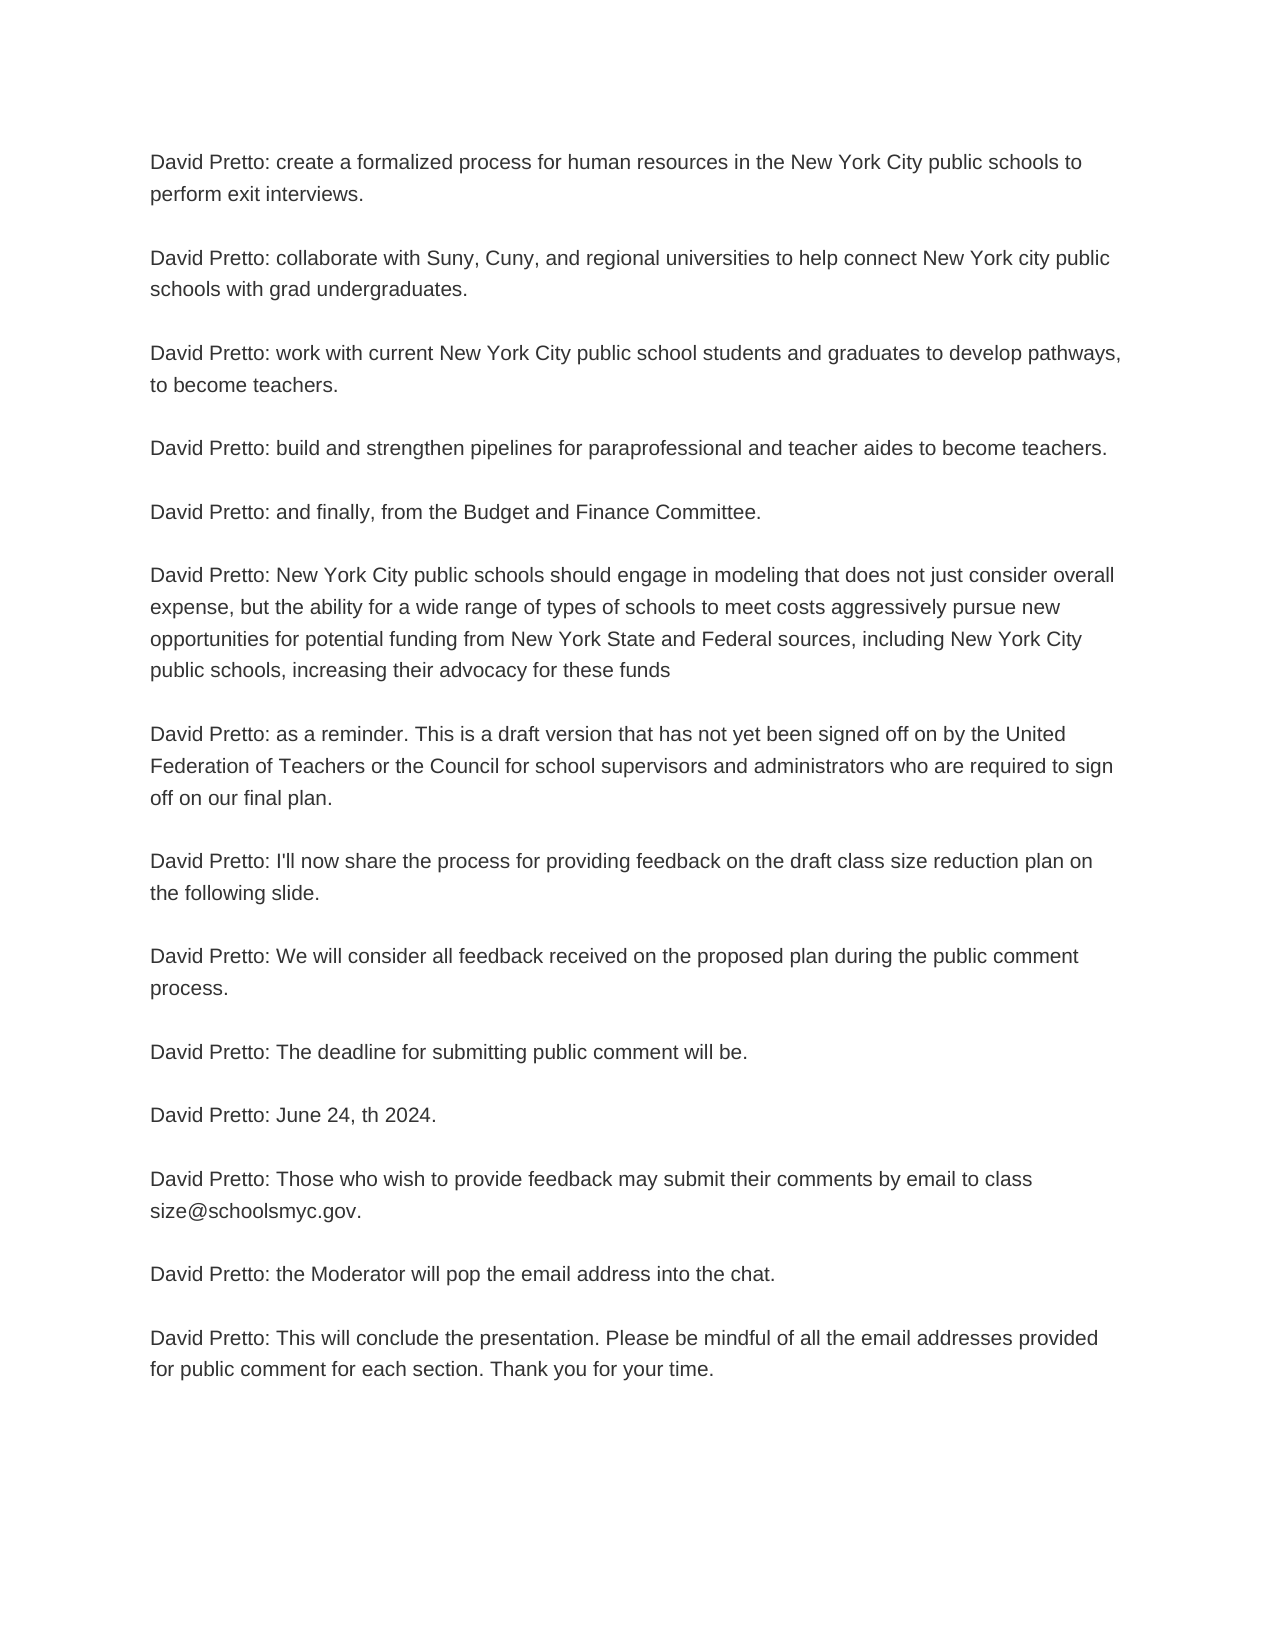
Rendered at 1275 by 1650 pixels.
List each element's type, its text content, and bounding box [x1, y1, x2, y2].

text David Pretto: create a formalized process for human resources in the New York City public schools to perform exit interviews. [150, 150, 1125, 206]
text David Pretto: We will consider all feedback received on the proposed plan during the public comment process. [150, 944, 1125, 1000]
text David Pretto: New York City public schools should engage in modeling that does not just consider overall expense, but the ability for a wide range of types of schools to meet costs aggressively pursue new opportunities for potential funding from New York State and Federal sources, including New York City public schools, increasing their advocacy for these funds [150, 563, 1125, 682]
text David Pretto: and finally, from the Budget and Finance Committee. [150, 499, 1125, 523]
text David Pretto: Those who wish to provide feedback may submit their comments by email to class size@schoolsmyc.gov. [150, 1167, 1125, 1222]
text David Pretto: the Moderator will pop the email address into the chat. [150, 1262, 1125, 1286]
text David Pretto: The deadline for submitting public comment will be. [150, 1039, 1125, 1063]
text David Pretto: build and strengthen pipelines for paraprofessional and teacher aides to become teachers. [150, 436, 1125, 460]
text David Pretto: as a reminder. This is a draft version that has not yet been signed off on by the United Federation of Teachers or the Council for school supervisors and administrators who are required to sign off on our final plan. [150, 722, 1125, 809]
text David Pretto: June 24, th 2024. [150, 1103, 1125, 1127]
text David Pretto: work with current New York City public school students and graduates to develop pathways, to become teachers. [150, 341, 1125, 396]
text David Pretto: collaborate with Suny, Cuny, and regional universities to help connect New York city public schools with grad undergraduates. [150, 245, 1125, 301]
text David Pretto: This will conclude the presentation. Please be mindful of all the email addresses provided for public comment for each section. Thank you for your time. [150, 1326, 1125, 1381]
text David Pretto: I'll now share the process for providing feedback on the draft class size reduction plan on the following slide. [150, 849, 1125, 905]
